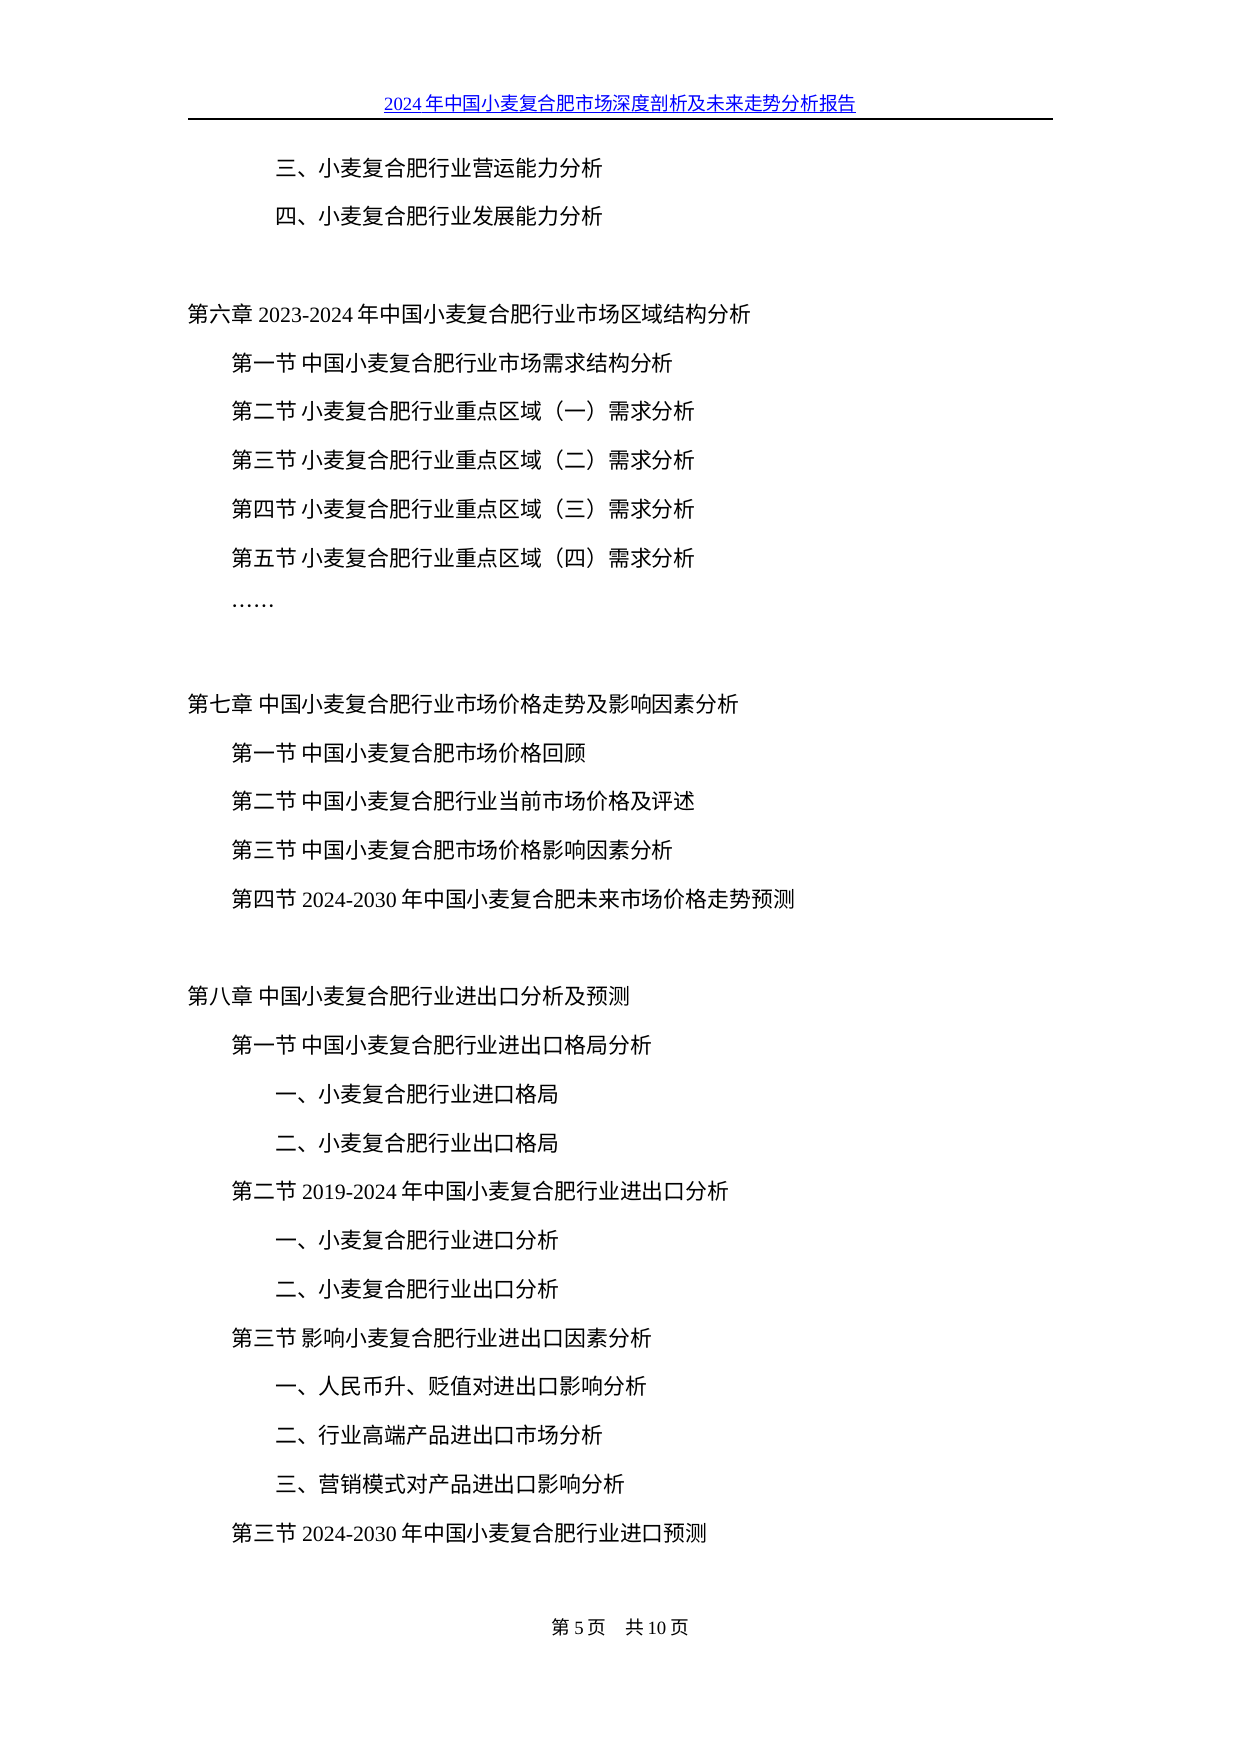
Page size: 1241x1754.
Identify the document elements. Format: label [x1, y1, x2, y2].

text [187, 150, 1053, 1548]
